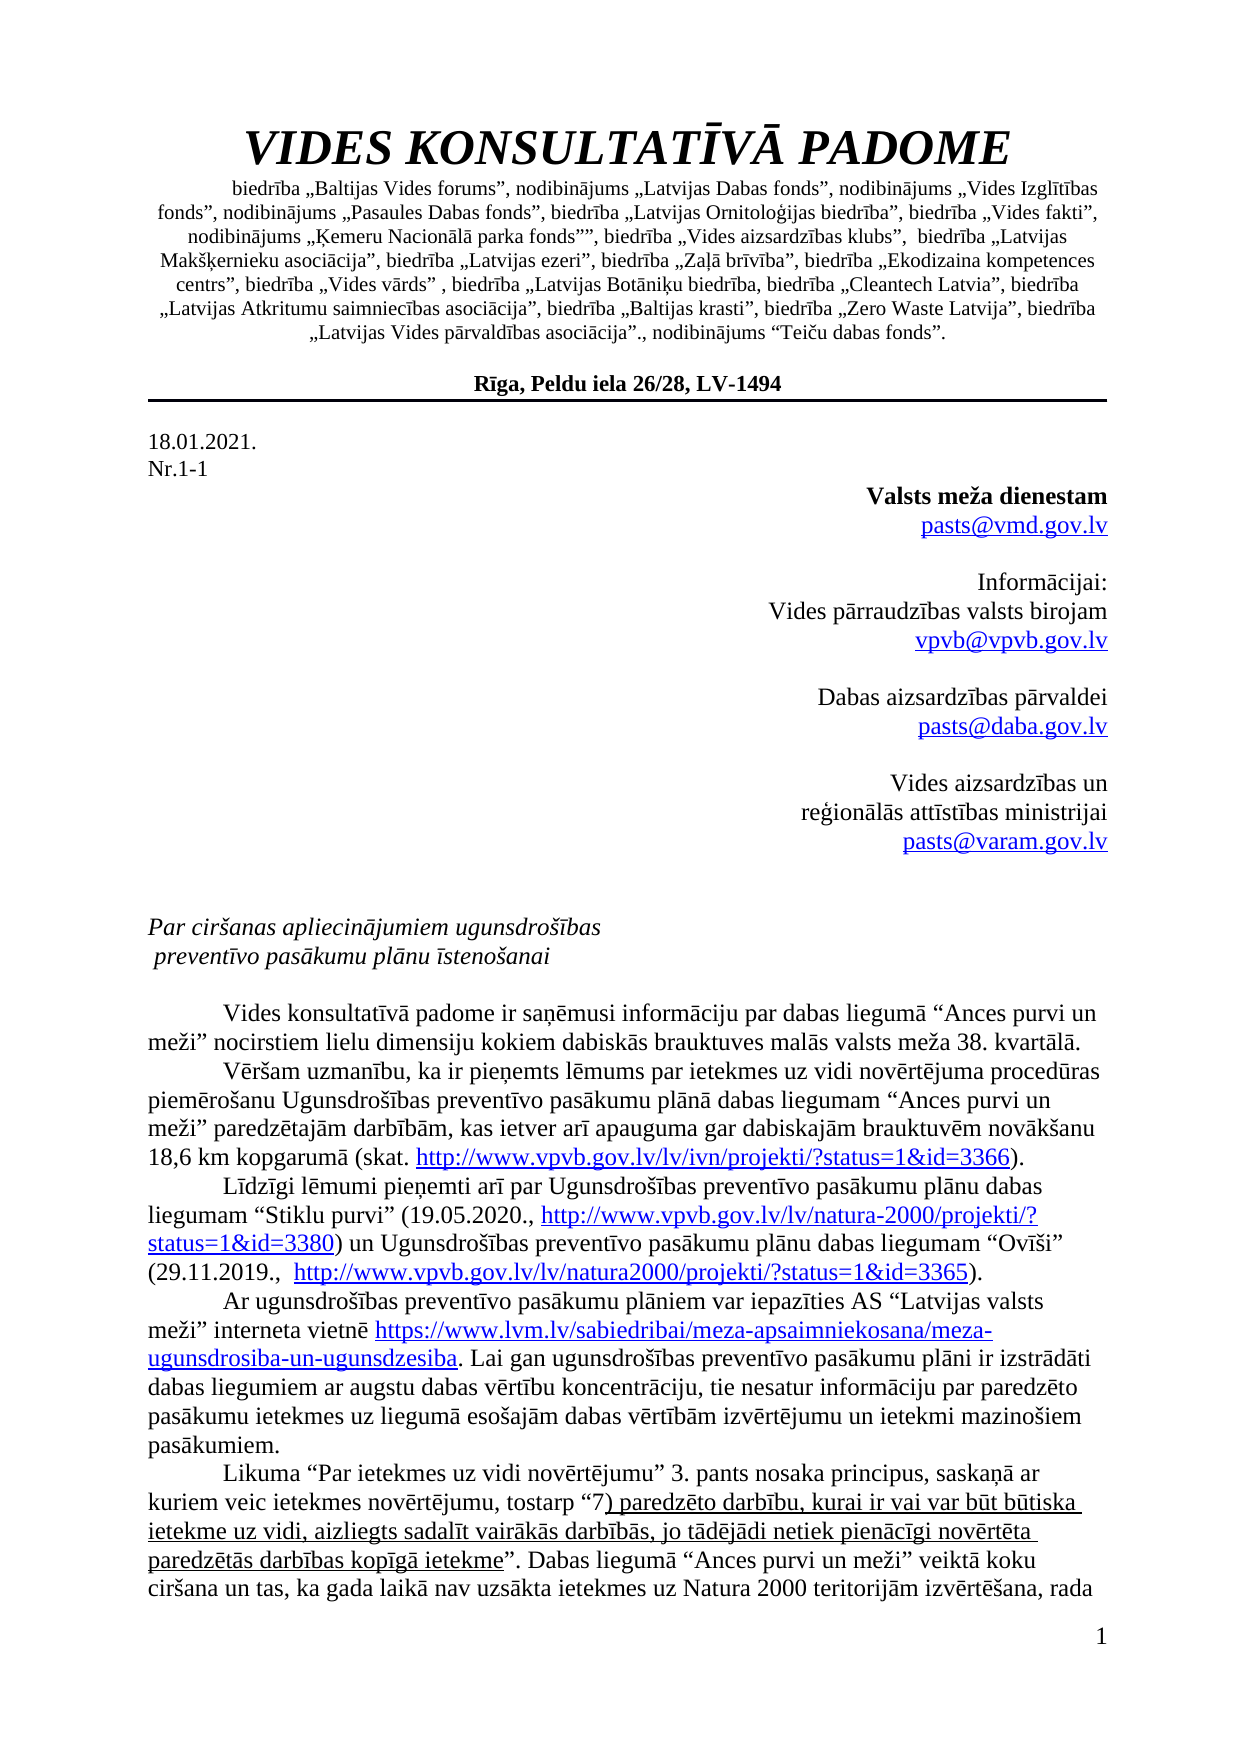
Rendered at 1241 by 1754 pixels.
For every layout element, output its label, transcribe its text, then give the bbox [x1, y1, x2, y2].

text Nr.1-1 [148, 455, 1107, 481]
text Valsts meža dienestam [148, 481, 1107, 510]
text reģionālās attīstības ministrijai [148, 797, 1107, 826]
text pasts@vmd.gov.lv [148, 510, 1107, 538]
text Līdzīgi lēmumi pieņemti arī par Ugunsdrošības preventīvo pasākumu plānu dabas liegumam “Stiklu purvi” (19.05.2020., http://www.vpvb.gov.lv/lv/natura-2000/projekti/?status=1&id=3380) un Ugunsdrošības preventīvo pasākumu plānu dabas liegumam “Ovīši” (29.11.2019., http://www.vpvb.gov.lv/lv/natura2000/projekti/?status=1&id=3365). [148, 1171, 1107, 1286]
text pasts@daba.gov.lv [148, 711, 1107, 740]
text Vides pārraudzības valsts birojam [148, 596, 1107, 625]
text pasts@varam.gov.lv [148, 826, 1107, 855]
text Vēršam uzmanību, ka ir pieņemts lēmums par ietekmes uz vidi novērtējuma procedūras piemērošanu Ugunsdrošības preventīvo pasākumu plānā dabas liegumam “Ances purvi un meži” paredzētajām darbībām, kas ietver arī apauguma gar dabiskajām brauktuvēm novākšanu 18,6 km kopgarumā (skat. http://www.vpvb.gov.lv/lv/ivn/projekti/?status=1&id=3366). [148, 1056, 1107, 1171]
text Rīga, Peldu iela 26/28, LV-1494 [148, 370, 1107, 399]
text Vides aizsardzības un [148, 768, 1107, 797]
text preventīvo pasākumu plānu īstenošanai [148, 941, 1107, 970]
text Vides konsultatīvā padome ir saņēmusi informāciju par dabas liegumā “Ances purvi un meži” nocirstiem lielu dimensiju kokiem dabiskās brauktuves malās valsts meža 38. kvartālā. [148, 998, 1107, 1056]
text Par ciršanas apliecinājumiem ugunsdrošības [148, 912, 1107, 941]
text Ar ugunsdrošības preventīvo pasākumu plāniem var iepazīties AS “Latvijas valsts meži” interneta vietnē https://www.lvm.lv/sabiedribai/meza-apsaimniekosana/meza-ugunsdrosiba-un-ugunsdzesiba. Lai gan ugunsdrošības preventīvo pasākumu plāni ir izstrādāti dabas liegumiem ar augstu dabas vērtību koncentrāciju, tie nesatur informāciju par paredzēto pasākumu ietekmes uz liegumā esošajām dabas vērtībām izvērtējumu un ietekmi mazinošiem pasākumiem. [148, 1286, 1107, 1458]
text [148, 1458, 1107, 1602]
text vpvb@vpvb.gov.lv [148, 625, 1107, 653]
text Dabas aizsardzības pārvaldei [148, 682, 1107, 711]
text Informācijai: [148, 567, 1107, 596]
subtitle VIDES KONSULTATĪVĀ PADOME [148, 118, 1107, 176]
text 18.01.2021. [148, 428, 1107, 455]
text biedrība „Baltijas Vides forums”, nodibinājums „Latvijas Dabas fonds”, nodibinājums „Vides Izglītības fonds”, nodibinājums „Pasaules Dabas fonds”, biedrība „Latvijas Ornitoloģijas biedrība”, biedrība „Vides fakti”, nodibinājums „Ķemeru Nacionālā parka fonds””, biedrība „Vides aizsardzības klubs”, biedrība „Latvijas Makšķernieku asociācija”, biedrība „Latvijas ezeri”, biedrība „Zaļā brīvība”, biedrība „Ekodizaina kompetences centrs”, biedrība „Vides vārds” , biedrība „Latvijas Botāniķu biedrība, biedrība „Cleantech Latvia”, biedrība „Latvijas Atkritumu saimniecības asociācija”, biedrība „Baltijas krasti”, biedrība „Zero Waste Latvija”, biedrība „Latvijas Vides pārvaldības asociācija”., nodibinājums “Teiču dabas fonds”. [148, 176, 1107, 344]
